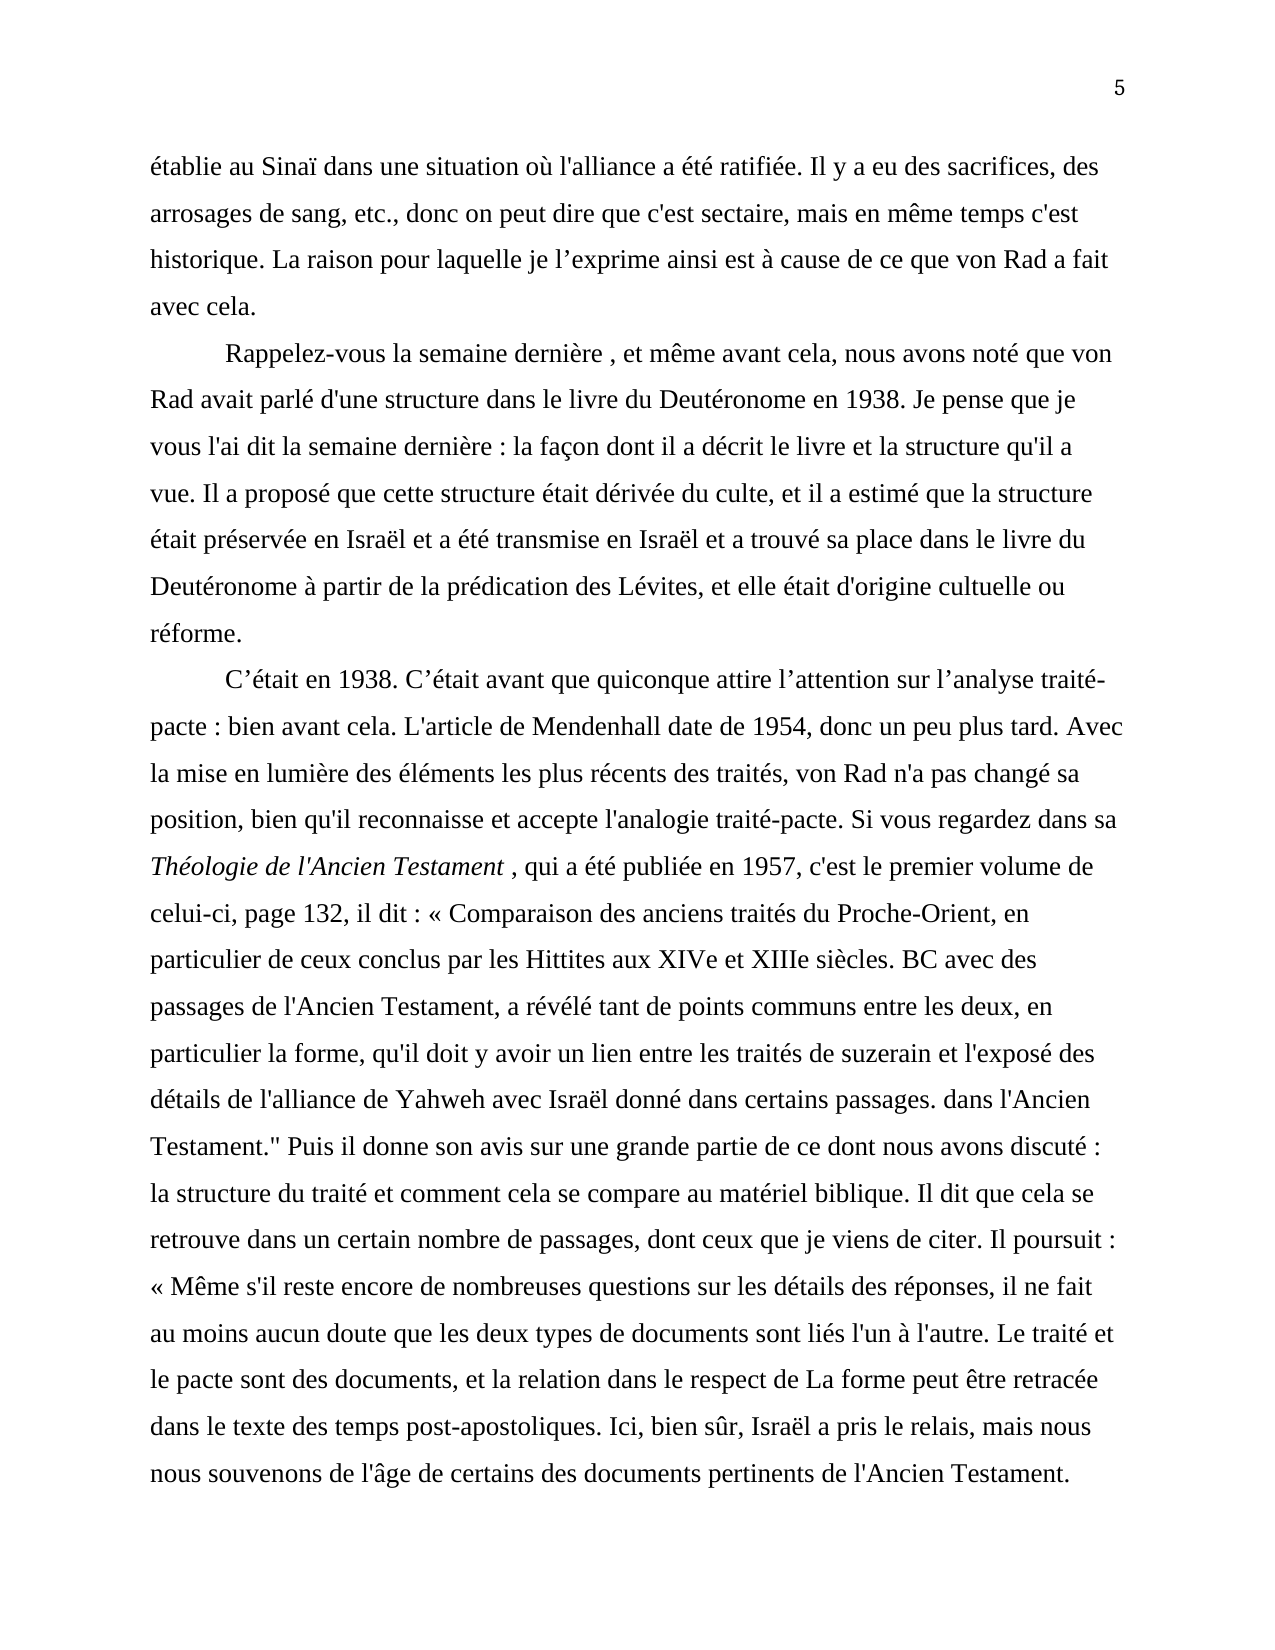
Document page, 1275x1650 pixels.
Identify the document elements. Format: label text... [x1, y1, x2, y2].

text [150, 150, 1125, 321]
text Rappelez-vous la semaine dernière , et même avant cela, nous avons noté que von Rad avait parlé d'une structure dans le livre du Deutéronome en 1938. Je pense que je vous l'ai dit la semaine dernière : la façon dont il a décrit le livre et la structure qu'il a vue. Il a proposé que cette structure était dérivée du culte, et il a estimé que la structure était préservée en Israël et a été transmise en Israël et a trouvé sa place dans le livre du Deutéronome à partir de la prédication des Lévites, et elle était d'origine cultuelle ou réforme. [150, 337, 1125, 648]
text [150, 663, 1125, 1488]
